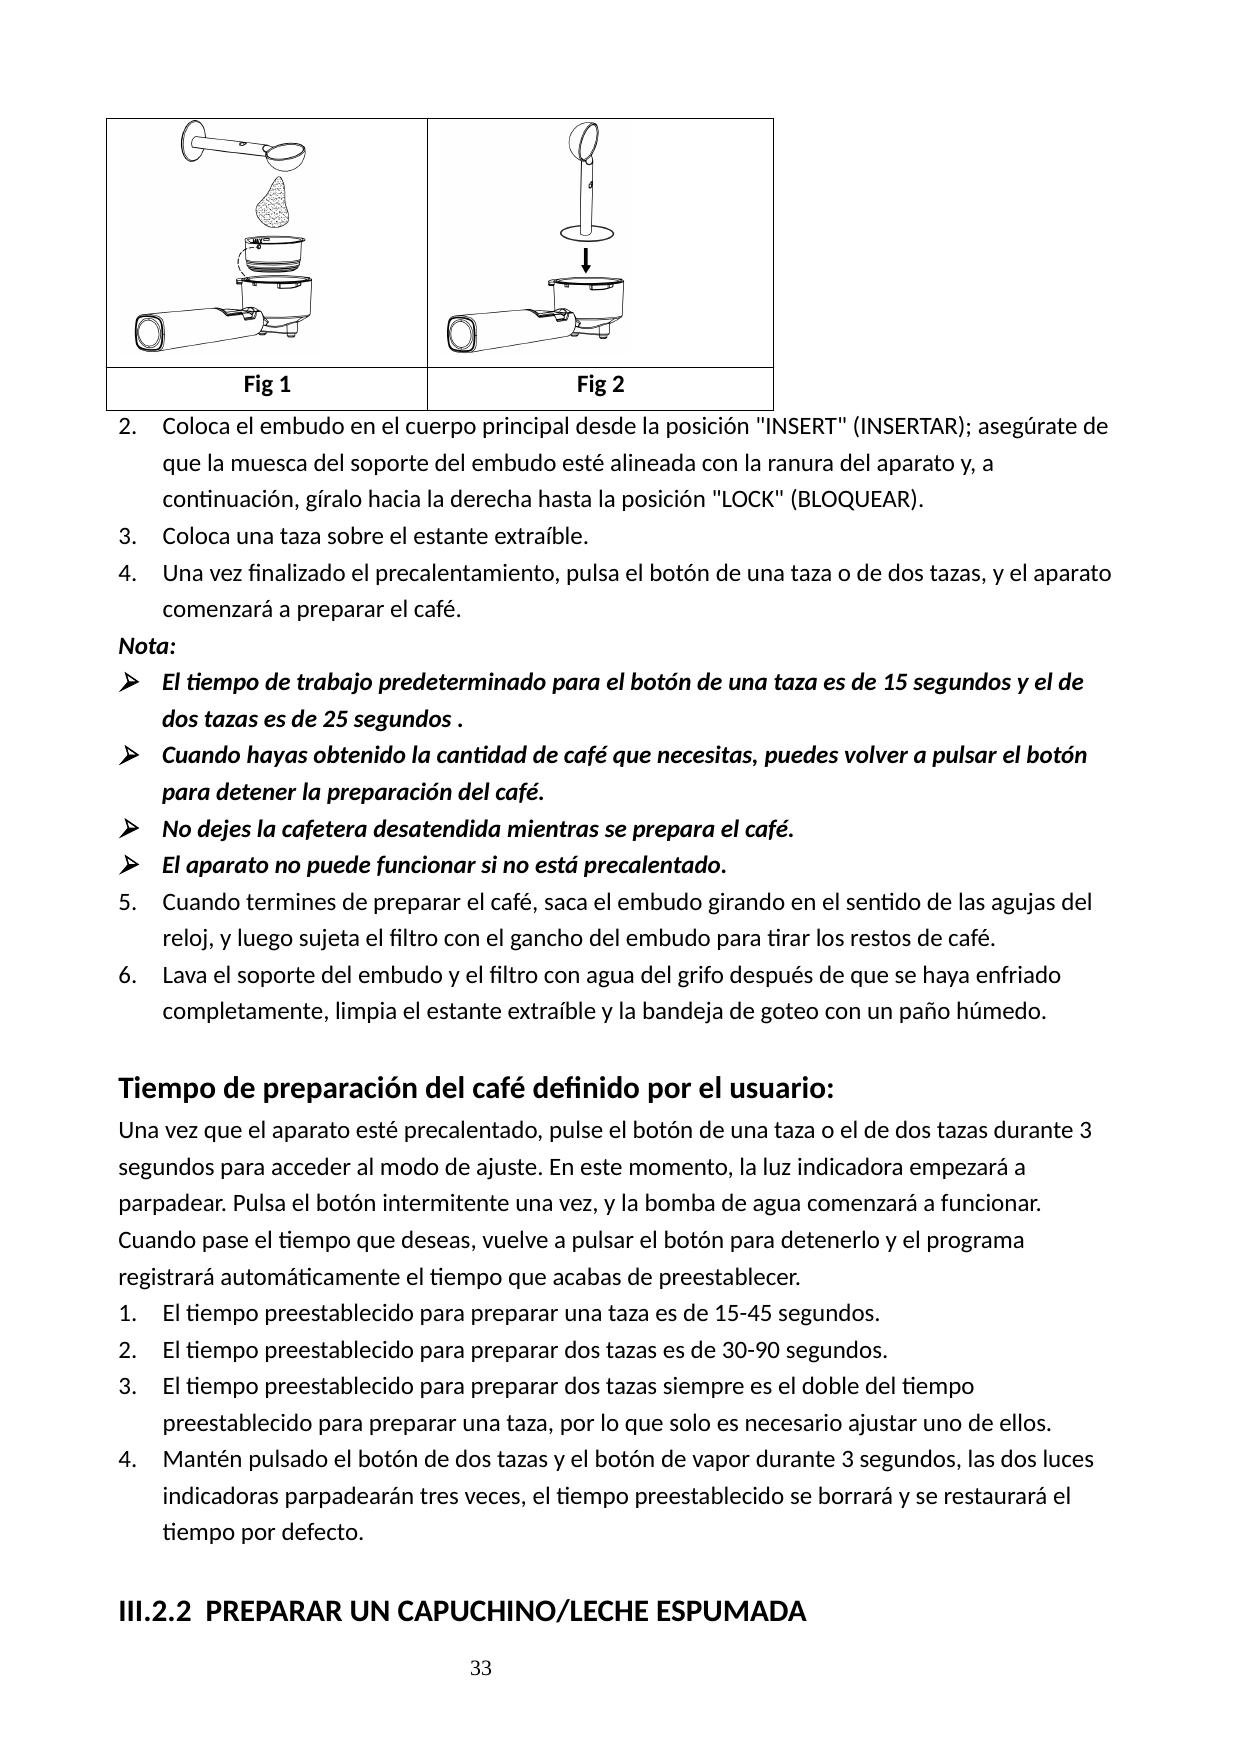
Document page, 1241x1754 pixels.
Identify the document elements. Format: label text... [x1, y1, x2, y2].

list El aparato no puede funcionar si no está precalentado. [118, 849, 1122, 880]
list El tiempo de trabajo predeterminado para el botón de una taza es de 15 segundos y el de dos tazas es de 25 segundos . [118, 666, 1122, 733]
list Coloca una taza sobre el estante extraíble. [118, 520, 1122, 551]
table_cell Fig 1 [107, 368, 427, 409]
list Cuando termines de preparar el café, saca el embudo girando en el sentido de las agujas del reloj, y luego sujeta el filtro con el gancho del embudo para tirar los restos de café. [118, 886, 1122, 953]
list El tiempo preestablecido para preparar una taza es de 15-45 segundos. [118, 1297, 1122, 1328]
list Coloca el embudo en el cuerpo principal desde la posición "INSERT" (INSERTAR); asegúrate de que la muesca del soporte del embudo esté alineada con la ranura del aparato y, a continuación, gíralo hacia la derecha hasta la posición "LOCK" (BLOQUEAR). [118, 411, 1122, 514]
list Una vez que el aparato esté precalentado, pulse el botón de una taza o el de dos tazas durante 3 segundos para acceder al modo de ajuste. En este momento, la luz indicadora empezará a parpadear. Pulsa el botón intermitente una vez, y la bomba de agua comenzará a funcionar. Cuando pase el tiempo que deseas, vuelve a pulsar el botón para detenerlo y el programa registrará automáticamente el tiempo que acabas de preestablecer. [118, 1114, 1122, 1291]
list No dejes la cafetera desatendida mientras se prepara el café. [118, 813, 1122, 843]
text III.2.2 PREPARAR UN CAPUCHINO/LECHE ESPUMADA [118, 1591, 1122, 1629]
picture [438, 119, 632, 356]
list El tiempo preestablecido para preparar dos tazas siempre es el doble del tiempo preestablecido para preparar una taza, por lo que solo es necesario ajustar uno de ellos. [118, 1370, 1122, 1437]
table_cell Fig 2 [428, 368, 773, 409]
list Una vez finalizado el precalentamiento, pulsa el botón de una taza o de dos tazas, y el aparato comenzará a preparar el café. [118, 557, 1122, 624]
list Tiempo de preparación del café definido por el usuario: [118, 1069, 1122, 1107]
list Cuando hayas obtenido la cantidad de café que necesitas, puedes volver a pulsar el botón para detener la preparación del café. [118, 739, 1122, 807]
table_header [107, 119, 427, 367]
picture [118, 119, 323, 356]
list Nota: [118, 630, 1122, 660]
list El tiempo preestablecido para preparar dos tazas es de 30-90 segundos. [118, 1334, 1122, 1364]
list Mantén pulsado el botón de dos tazas y el botón de vapor durante 3 segundos, las dos luces indicadoras parpadearán tres veces, el tiempo preestablecido se borrará y se restaurará el tiempo por defecto. [118, 1443, 1122, 1547]
table_header [428, 119, 773, 367]
list Lava el soporte del embudo y el filtro con agua del grifo después de que se haya enfriado completamente, limpia el estante extraíble y la bandeja de goteo con un paño húmedo. [118, 959, 1122, 1026]
